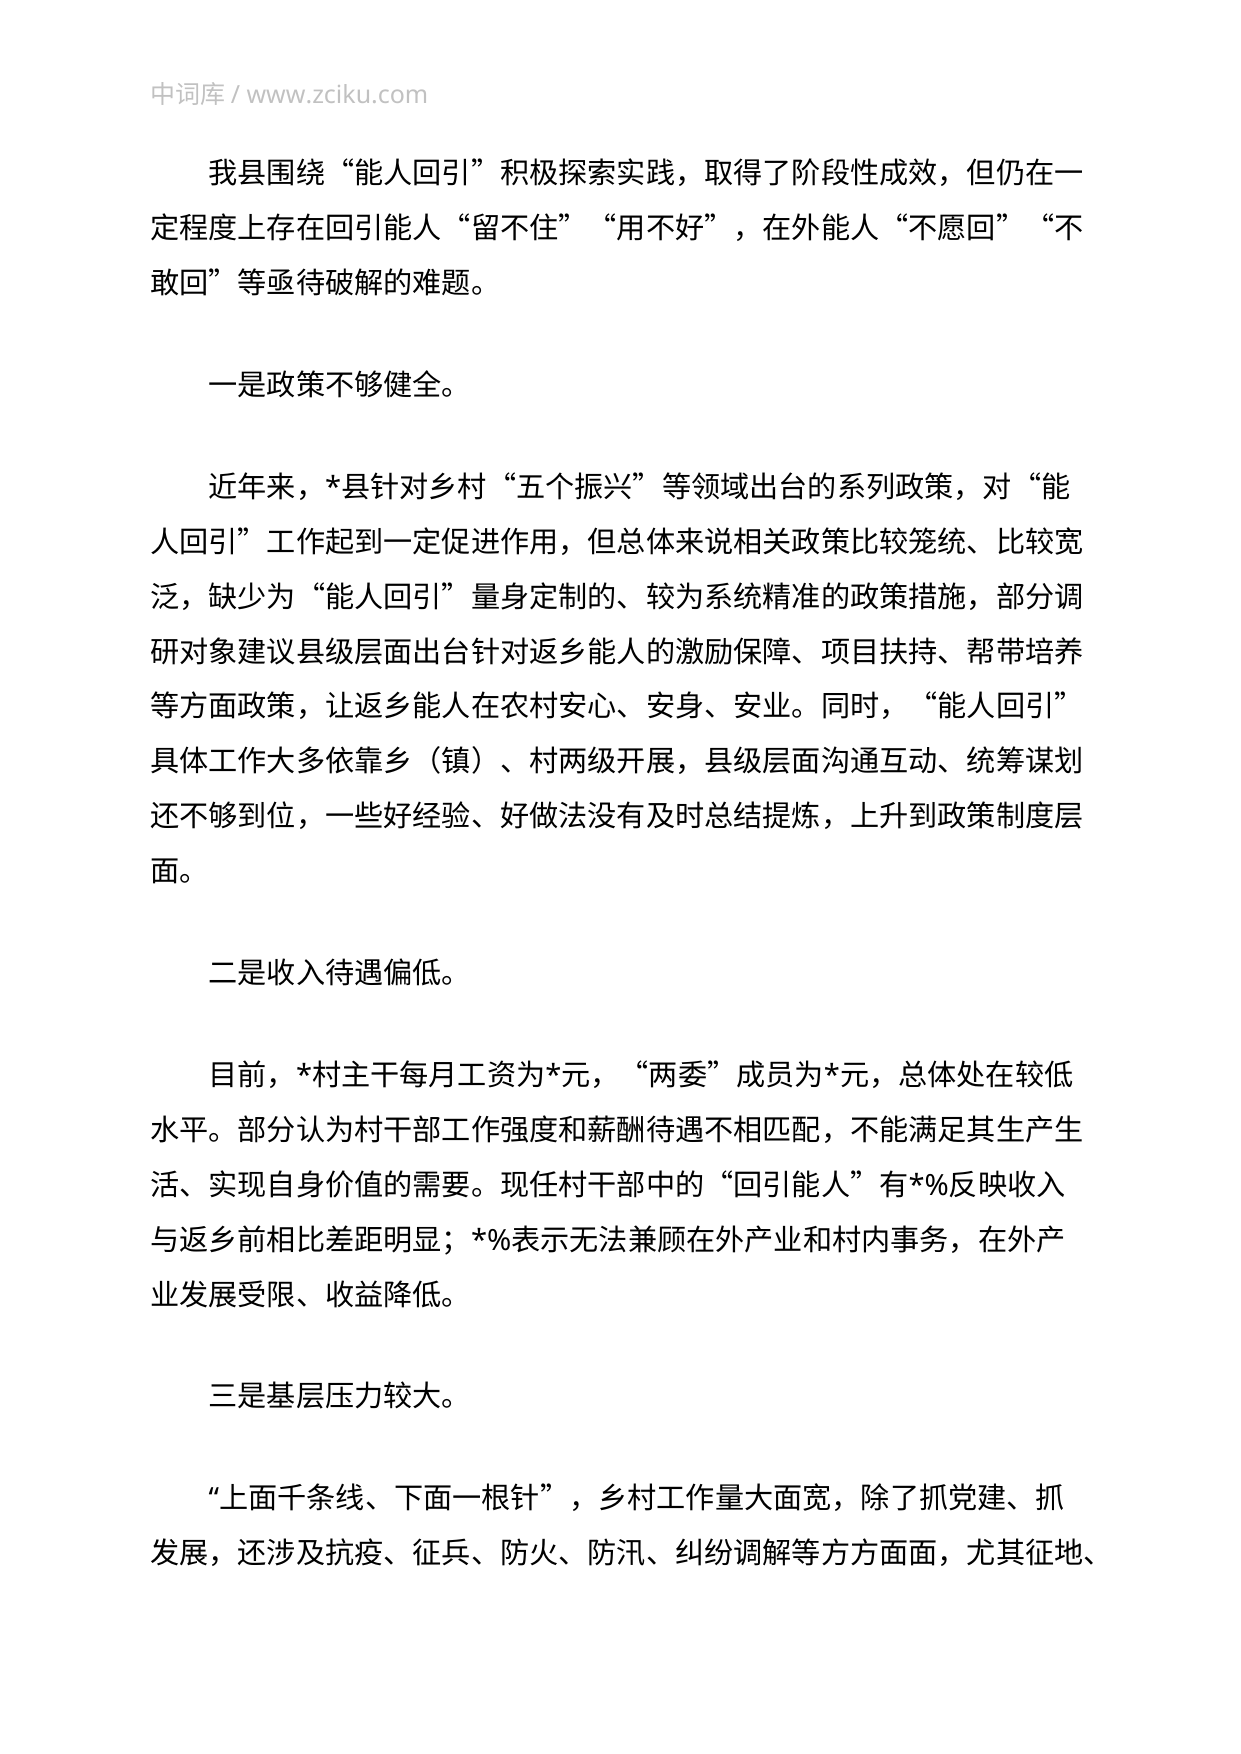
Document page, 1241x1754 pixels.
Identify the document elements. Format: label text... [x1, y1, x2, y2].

text 一是政策不够健全。 [150, 362, 1090, 404]
text 三是基层压力较大。 [150, 1373, 1090, 1415]
text 目前，*村主干每月工资为*元，“两委”成员为*元，总体处在较低水平。部分认为村干部工作强度和薪酬待遇不相匹配，不能满足其生产生活、实现自身价值的需要。现任村干部中的“回引能人”有*%反映收入与返乡前相比差距明显；*%表示无法兼顾在外产业和村内事务，在外产业发展受限、收益降低。 [150, 1051, 1090, 1313]
text 二是收入待遇偏低。 [150, 949, 1090, 992]
text 近年来，*县针对乡村“五个振兴”等领域出台的系列政策，对“能人回引”工作起到一定促进作用，但总体来说相关政策比较笼统、比较宽泛，缺少为“能人回引”量身定制的、较为系统精准的政策措施，部分调研对象建议县级层面出台针对返乡能人的激励保障、项目扶持、帮带培养等方面政策，让返乡能人在农村安心、安身、安业。同时，“能人回引”具体工作大多依靠乡（镇）、村两级开展，县级层面沟通互动、统筹谋划还不够到位，一些好经验、好做法没有及时总结提炼，上升到政策制度层面。 [150, 463, 1090, 890]
text 我县围绕“能人回引”积极探索实践，取得了阶段性成效，但仍在一定程度上存在回引能人“留不住”“用不好”，在外能人“不愿回”“不敢回”等亟待破解的难题。 [150, 150, 1090, 302]
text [150, 1475, 1090, 1572]
